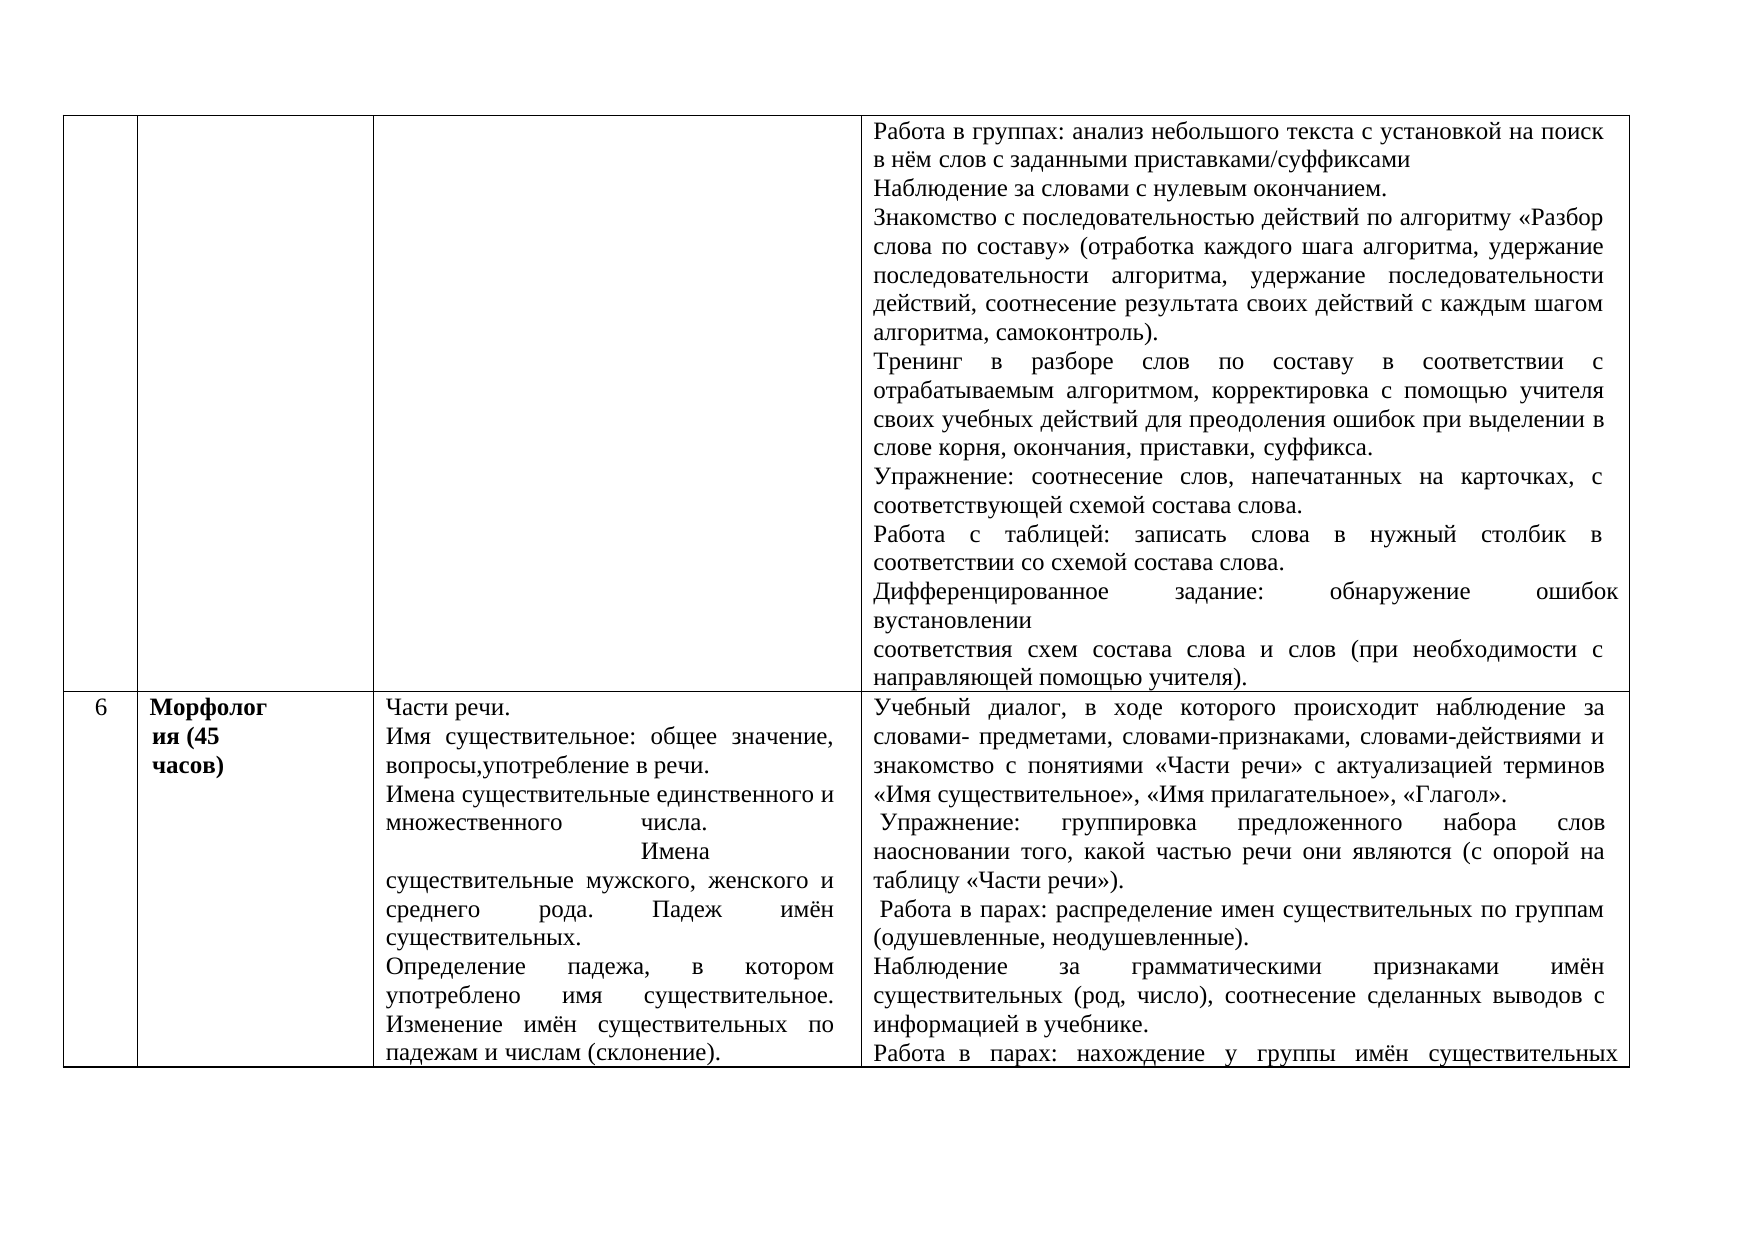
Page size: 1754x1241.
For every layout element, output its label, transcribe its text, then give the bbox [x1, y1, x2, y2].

table_cell Морфология (45 часов) [138, 692, 373, 1066]
table_cell 6 [64, 692, 137, 1066]
table_header [64, 116, 137, 691]
table_cell Учебный диалог, в ходе которого происходит наблюдение за словами- предметами, словами-признаками, словами-действиями и знакомство с понятиями «Части речи» с актуализацией терминов «Имя существительное», «Имя прилагательное», «Глагол». Упражнение: группировка предложенного набора слов наосновании того, какой частью речи они являются (с опорой на таблицу «Части речи»). Работа в парах: распределение имен существительных по группам (одушевленные, неодушевленные). Наблюдение за грамматическими признаками имён существительных (род, число), соотнесение сделанных выводов с информацией в учебнике. Работа в парах: нахождение у группы имён существительных [862, 692, 1629, 1066]
table_header [138, 116, 373, 691]
table_header [374, 116, 861, 691]
table_header Работа в группах: анализ небольшого текста с установкой на поиск в нём слов с заданными приставками/суффиксами Наблюдение за словами с нулевым окончанием. Знакомство с последовательностью действий по алгоритму «Разбор слова по составу» (отработка каждого шага алгоритма, удержание последовательности алгоритма, удержание последовательности действий, соотнесение результата своих действий с каждым шагом алгоритма, самоконтроль). Тренинг в разборе слов по составу в соответствии с отрабатываемым алгоритмом, корректировка с помощью учителя своих учебных действий для преодоления ошибок при выделении в слове корня, окончания, приставки, суффикса. Упражнение: соотнесение слов, напечатанных на карточках, с соответствующей схемой состава слова. Работа с таблицей: записать слова в нужный столбик в соответствии со схемой состава слова. Дифференцированное задание: обнаружение ошибок вустановлении соответствия схем состава слова и слов (при необходимости с направляющей помощью учителя). [862, 116, 1629, 691]
table_cell Части речи. Имя существительное: общее значение, вопросы,употребление в речи. Имена существительные единственного и множественного числа. Имена существительные мужского, женского и среднего рода. Падеж имён существительных. Определение падежа, в котором употреблено имя существительное. Изменение имён существительных по падежам и числам (склонение). [374, 692, 861, 1066]
